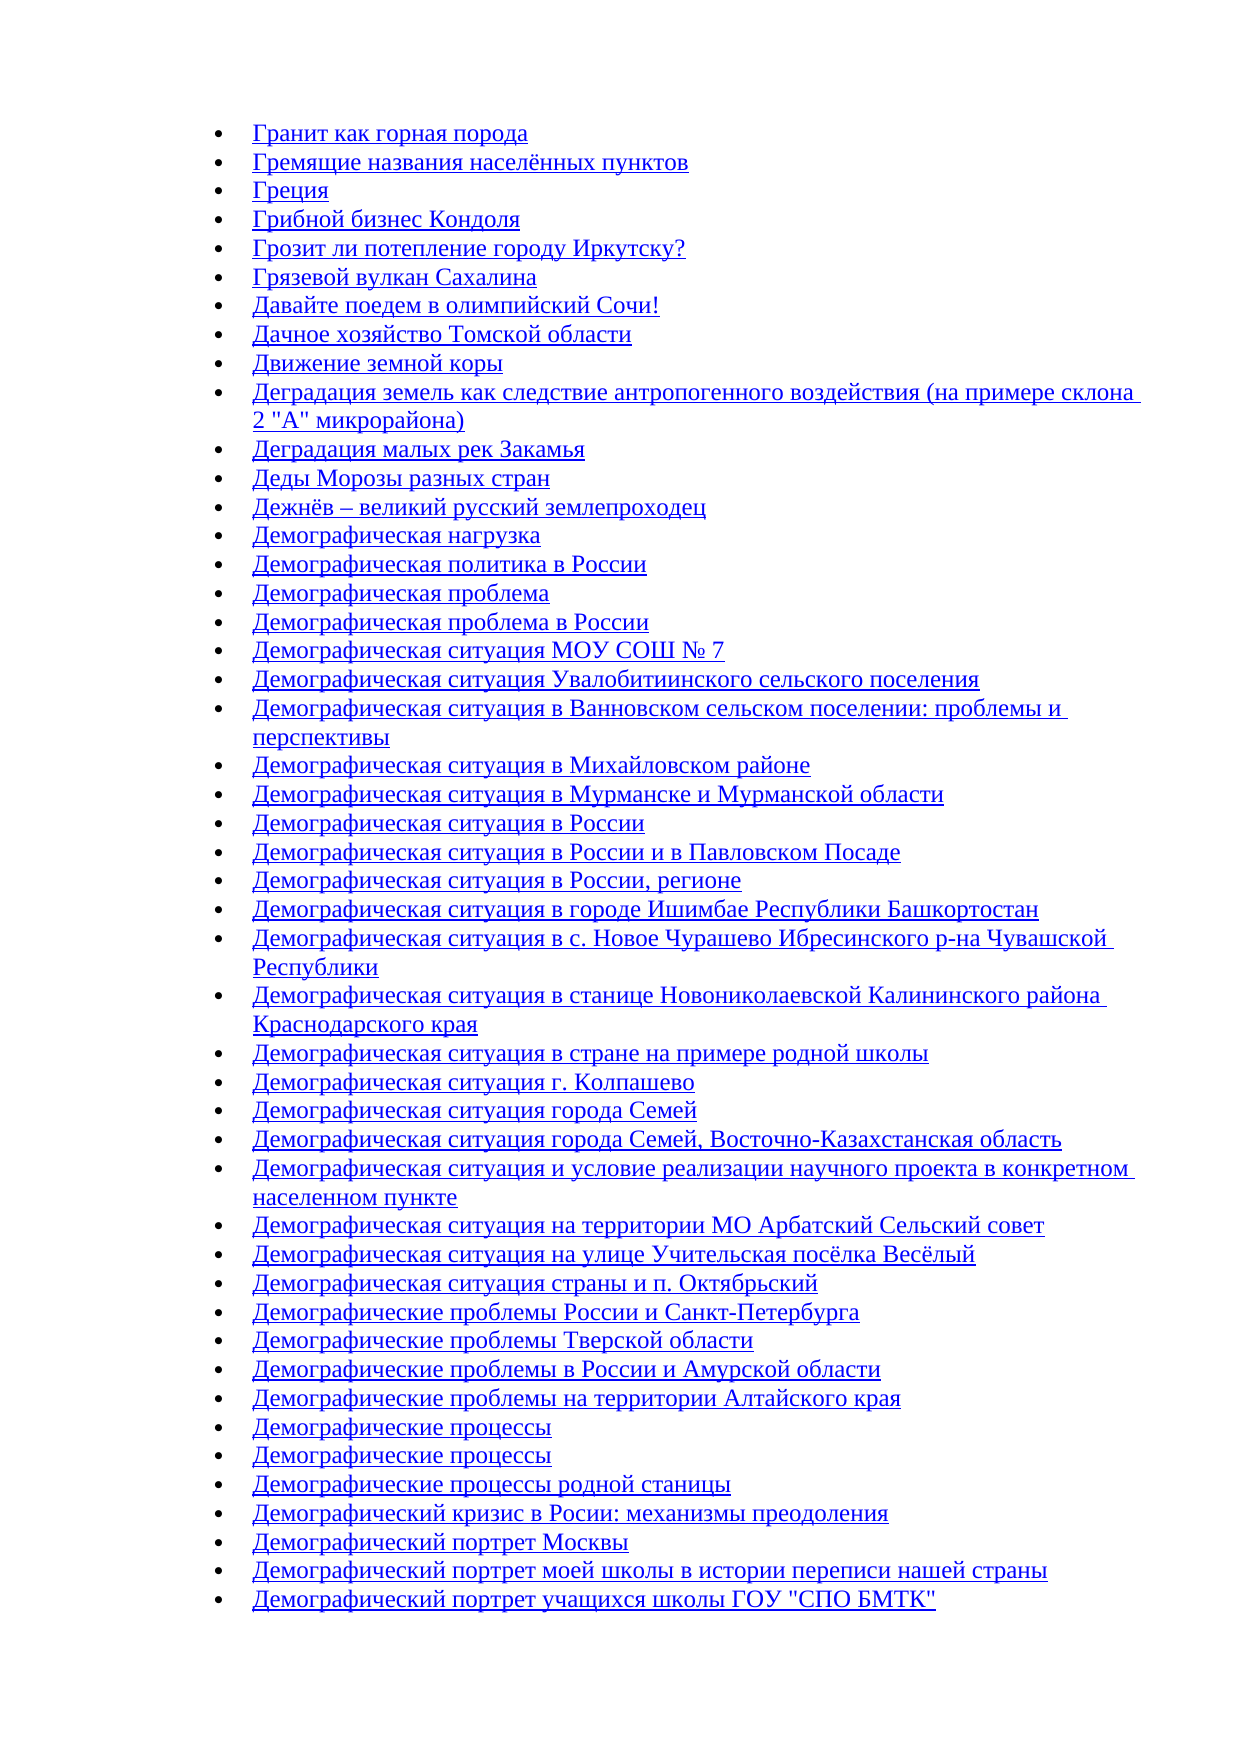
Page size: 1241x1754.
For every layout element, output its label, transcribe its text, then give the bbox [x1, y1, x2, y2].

list Демографический портрет учащихся школы ГОУ "СПО БМТК" [215, 1584, 1152, 1613]
list Демографические проблемы на территории Алтайского края [215, 1383, 1152, 1412]
list Демографическая ситуация на улице Учительская посёлка Весёлый [215, 1239, 1152, 1268]
list Демографическая ситуация на территории МО Арбатский Сельский совет [215, 1211, 1152, 1239]
list Демографическая ситуация в Ванновском сельском поселении: проблемы и перспективы [215, 693, 1152, 751]
list Демографическая ситуация и условие реализации научного проекта в конкретном населенном пункте [215, 1153, 1152, 1211]
list Деды Морозы разных стран [215, 463, 1152, 492]
list Демографическая нагрузка [215, 521, 1152, 549]
list Демографическая ситуация в станице Новониколаевской Калининского района Краснодарского края [215, 981, 1152, 1038]
list Деградация малых рек Закамья [215, 434, 1152, 463]
list Демографическая ситуация города Семей [215, 1096, 1152, 1124]
list Грибной бизнес Кондоля [215, 204, 1152, 233]
list Греция [215, 176, 1152, 204]
list Демографическая проблема [215, 578, 1152, 607]
list Демографическая ситуация города Семей, Восточно-Казахстанская область [215, 1124, 1152, 1153]
list Демографическая ситуация в Михайловском районе [215, 751, 1152, 779]
list Демографическая ситуация в России [215, 808, 1152, 837]
list Демографическая ситуация в стране на примере родной школы [215, 1038, 1152, 1067]
list Демографические процессы родной станицы [215, 1469, 1152, 1498]
list Дежнёв – великий русский землепроходец [215, 492, 1152, 521]
list Демографическая ситуация в России и в Павловском Посаде [215, 837, 1152, 866]
list Демографическая ситуация в городе Ишимбае Республики Башкортостан [215, 894, 1152, 923]
list Демографический кризис в Росии: механизмы преодоления [215, 1498, 1152, 1527]
list Демографическая ситуация г. Колпашево [215, 1067, 1152, 1096]
list Дачное хозяйство Томской области [215, 319, 1152, 348]
list Демографическая политика в России [215, 549, 1152, 578]
list Демографическая ситуация Увалобитиинского сельского поселения [215, 664, 1152, 693]
list Демографическая ситуация страны и п. Октябрьский [215, 1268, 1152, 1297]
list Демографический портрет моей школы в истории переписи нашей страны [215, 1556, 1152, 1584]
list Демографическая ситуация в с. Новое Чурашево Ибресинского р-на Чувашской Республики [215, 923, 1152, 981]
list Демографические проблемы России и Санкт-Петербурга [215, 1297, 1152, 1326]
list Демографический портрет Москвы [215, 1527, 1152, 1556]
list Грязевой вулкан Сахалина [215, 262, 1152, 291]
list Демографическая ситуация МОУ СОШ № 7 [215, 636, 1152, 664]
list Демографические проблемы в России и Амурской области [215, 1354, 1152, 1383]
list Деградация земель как следствие антропогенного воздействия (на примере склона 2 "А" микрорайона) [215, 377, 1152, 434]
list Демографические процессы [215, 1412, 1152, 1441]
list Демографическая ситуация в Мурманске и Мурманской области [215, 779, 1152, 808]
list Давайте поедем в олимпийский Сочи! [215, 291, 1152, 319]
list Демографическая проблема в России [215, 607, 1152, 636]
list Демографическая ситуация в России, регионе [215, 866, 1152, 894]
list Грозит ли потепление городу Иркутску? [215, 233, 1152, 262]
list Движение земной коры [215, 348, 1152, 377]
list Демографические процессы [215, 1441, 1152, 1469]
list Гремящие названия населённых пунктов [215, 147, 1152, 176]
list Демографические проблемы Тверской области [215, 1326, 1152, 1354]
list Гранит как горная порода [215, 118, 1152, 147]
